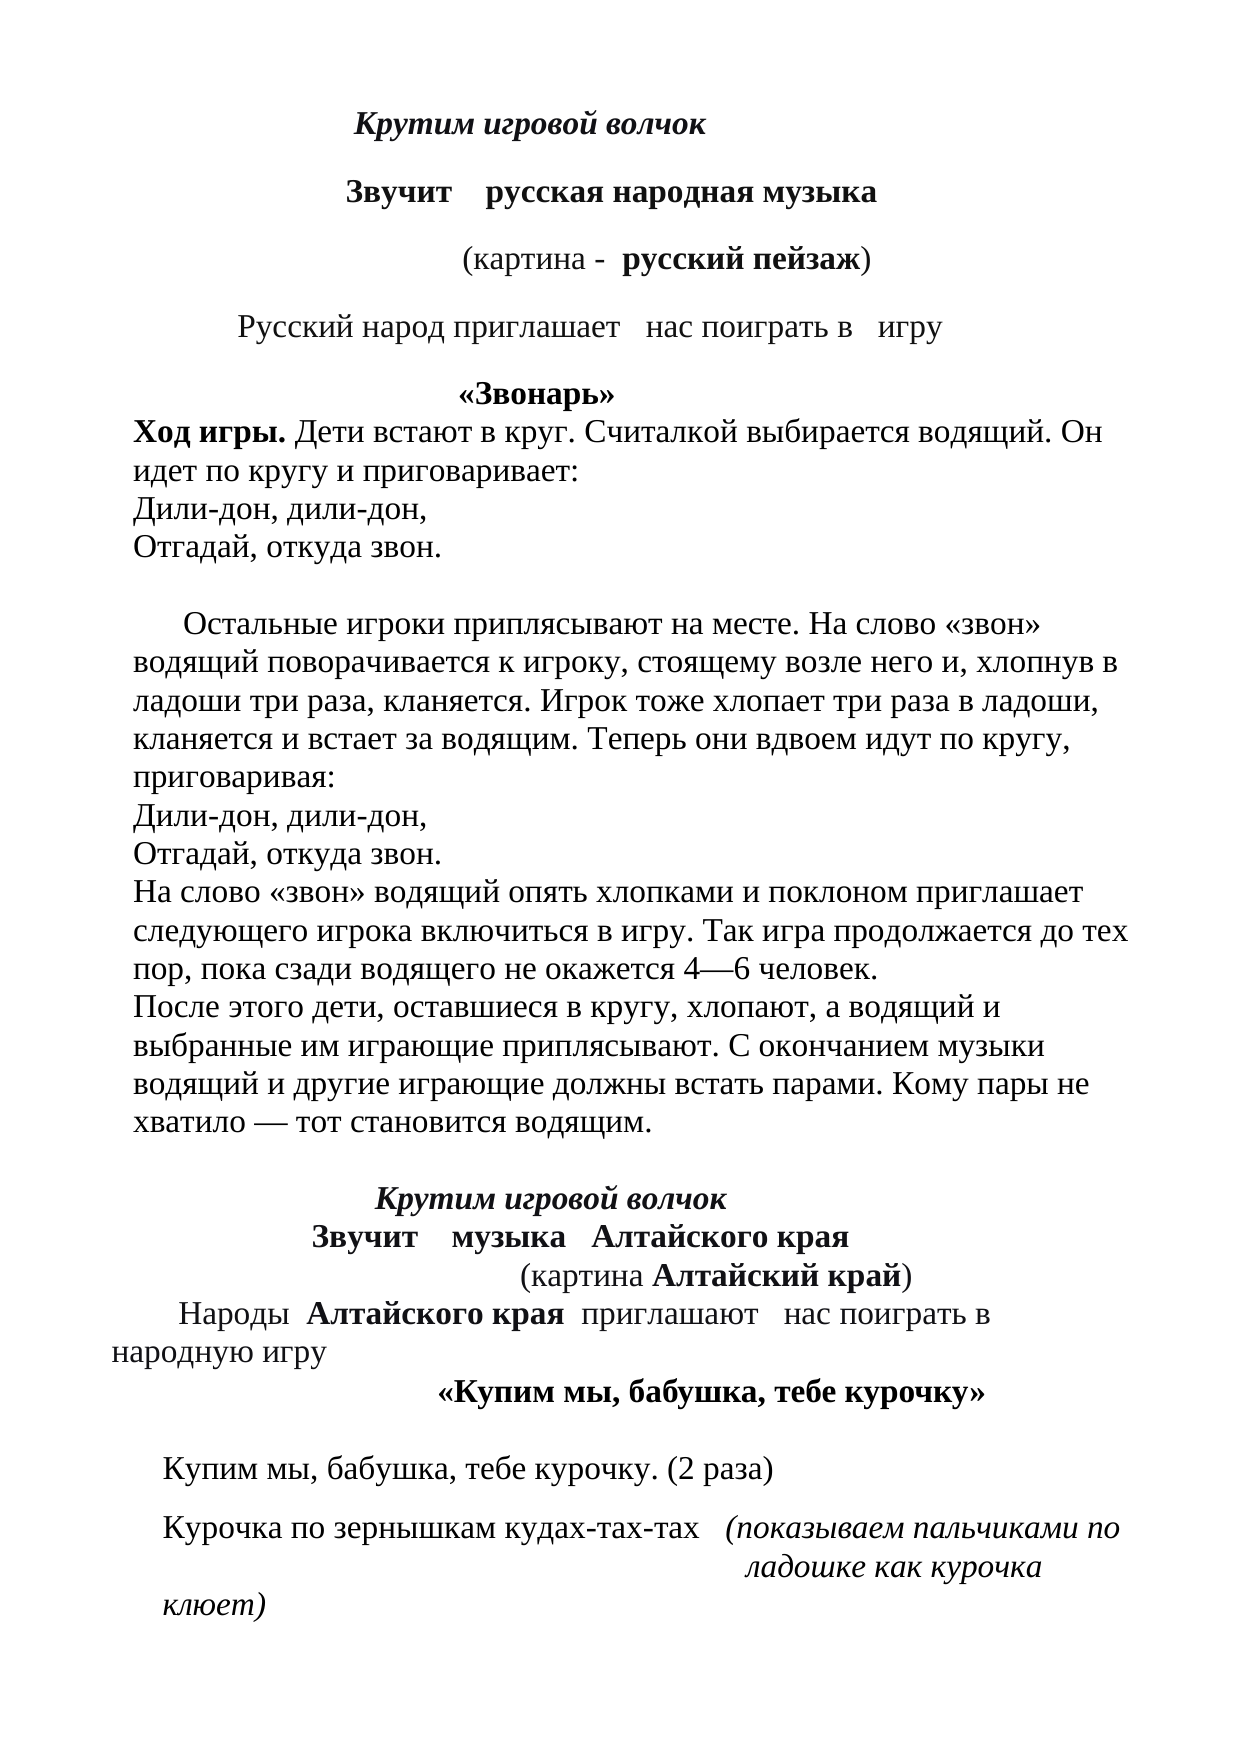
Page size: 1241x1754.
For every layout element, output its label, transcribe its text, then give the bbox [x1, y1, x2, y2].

text Дили-дон, дили-дон, [133, 488, 1137, 527]
text «Купим мы, бабушка, тебе курочку» [133, 1372, 1137, 1410]
text «Звонарь» [133, 373, 1137, 412]
text Остальные игроки приплясывают на месте. На слово «звон» водящий поворачивается к игроку, стоящему возле него и, хлопнув в ладоши три раза, кланяется. Игрок тоже хлопает три раза в ладоши, кланяется и встает за водящим. Теперь они вдвоем идут по кругу, приговаривая: [133, 603, 1137, 795]
text Отгадай, откуда звон. [133, 833, 1137, 872]
text Купим мы, бабушка, тебе курочку. (2 раза) [162, 1448, 1137, 1487]
text Ход игры. Дети встают в круг. Считалкой выбирается водящий. Он идет по кругу и приговаривает: [133, 412, 1137, 488]
text Курочка по зернышкам кудах-тах-тах (показываем пальчиками по [162, 1507, 1137, 1546]
text Крутим игровой волчок [133, 1178, 1137, 1217]
text Дили-дон, дили-дон, [133, 795, 1137, 833]
list Народы Алтайского края приглашают нас поиграть в народную игру [111, 1293, 1137, 1370]
text ладошке как курочка клюет) [162, 1546, 1137, 1622]
text Русский народ приглашает нас поиграть в игру [133, 306, 1137, 344]
text (картина - русский пейзаж) [133, 238, 1137, 277]
list (картина Алтайский край) [111, 1255, 1137, 1293]
text Отгадай, откуда звон. [133, 527, 1137, 565]
text На слово «звон» водящий опять хлопками и поклоном приглашает следующего игрока включиться в игру. Так игра продолжается до тех пор, пока сзади водящего не окажется 4—6 человек. [133, 872, 1137, 987]
text После этого дети, оставшиеся в кругу, хлопают, а водящий и выбранные им играющие приплясывают. С окончанием музыки водящий и другие играющие должны встать парами. Кому пары не хватило — тот становится водящим. [133, 987, 1137, 1140]
text Звучит русская народная музыка [133, 171, 1137, 209]
list Звучит музыка Алтайского края [111, 1217, 1137, 1255]
text Крутим игровой волчок [133, 103, 1137, 142]
